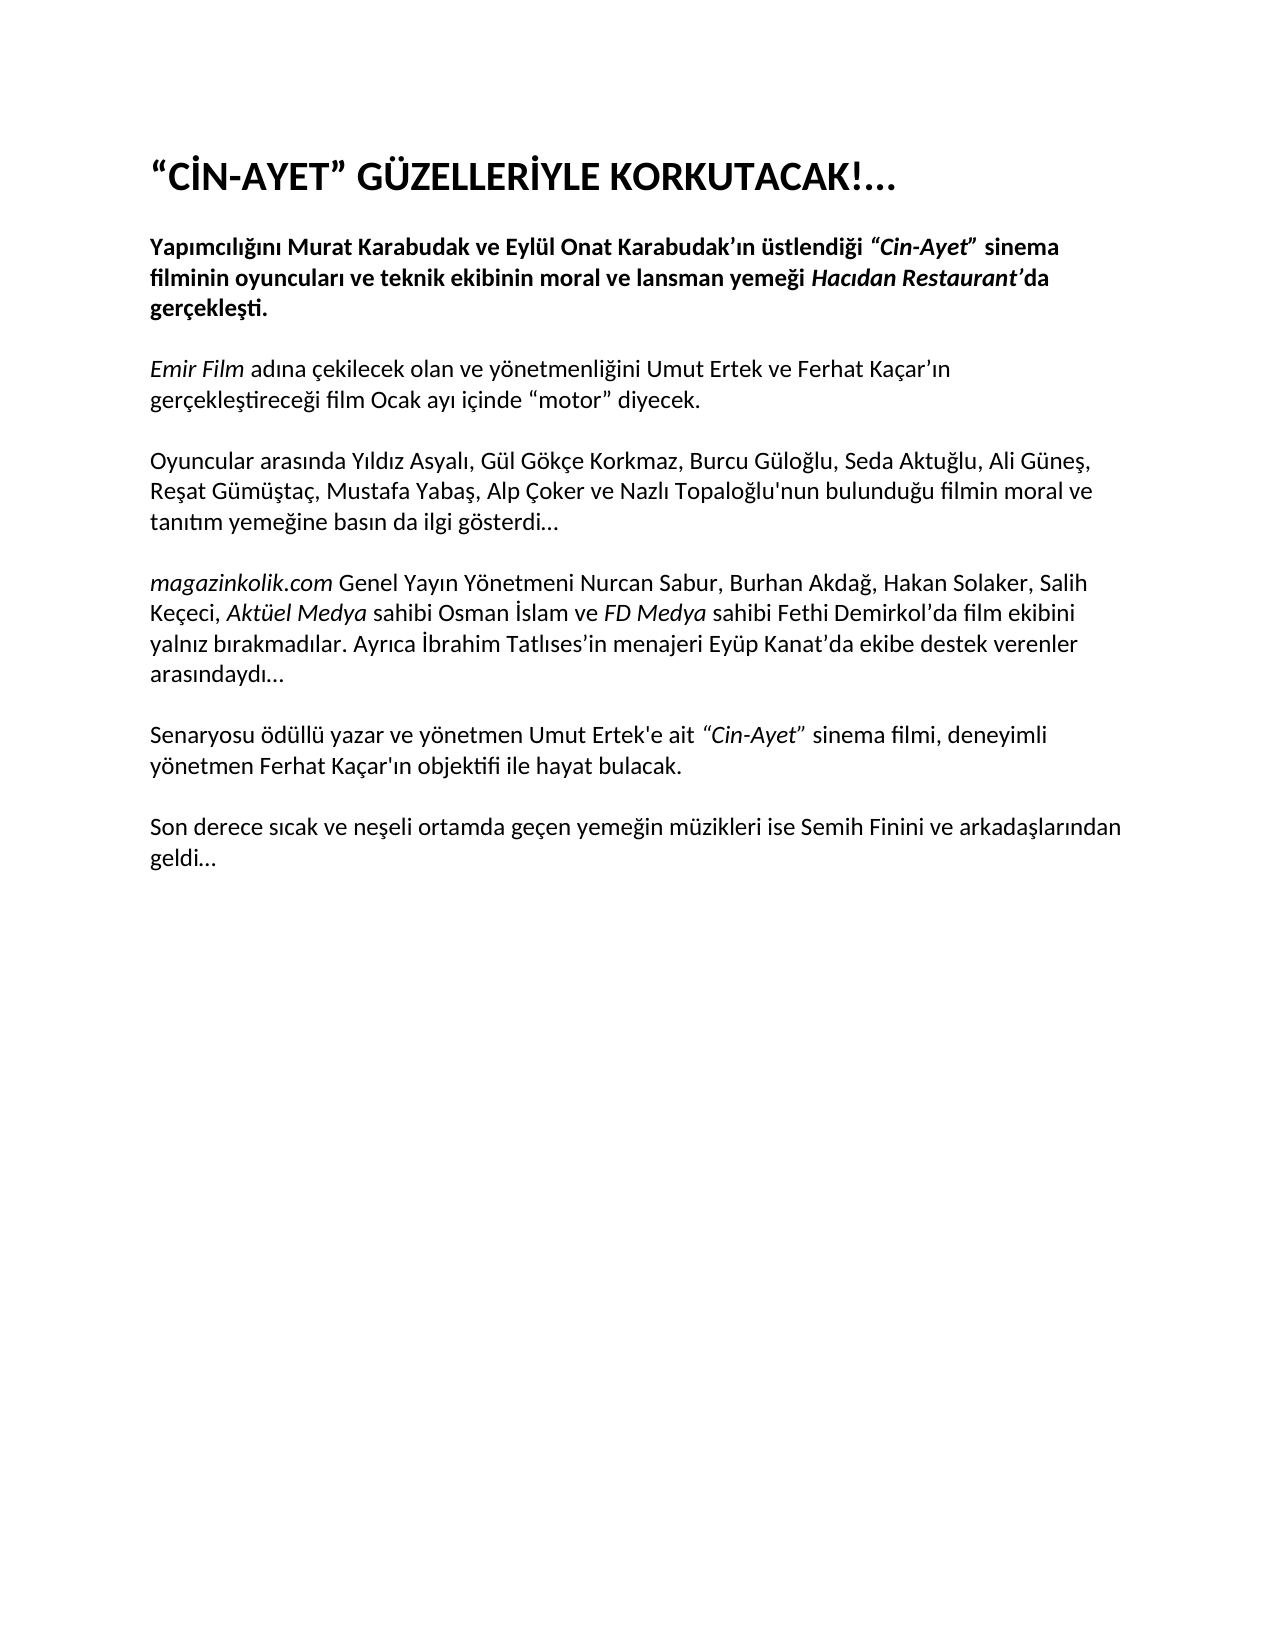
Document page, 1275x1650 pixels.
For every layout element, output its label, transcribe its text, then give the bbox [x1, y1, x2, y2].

text magazinkolik.com Genel Yayın Yönetmeni Nurcan Sabur, Burhan Akdağ, Hakan Solaker, Salih Keçeci, Aktüel Medya sahibi Osman İslam ve FD Medya sahibi Fethi Demirkol’da film ekibini yalnız bırakmadılar. Ayrıca İbrahim Tatlıses’in menajeri Eyüp Kanat’da ekibe destek verenler arasındaydı… [150, 567, 1125, 689]
text Emir Film adına çekilecek olan ve yönetmenliğini Umut Ertek ve Ferhat Kaçar’ın gerçekleştireceği film Ocak ayı içinde “motor” diyecek. [150, 353, 1125, 414]
text Senaryosu ödüllü yazar ve yönetmen Umut Ertek'e ait “Cin-Ayet” sinema filmi, deneyimli yönetmen Ferhat Kaçar'ın objektifi ile hayat bulacak. [150, 720, 1125, 781]
text Oyuncular arasında Yıldız Asyalı, Gül Gökçe Korkmaz, Burcu Güloğlu, Seda Aktuğlu, Ali Güneş, Reşat Gümüştaç, Mustafa Yabaş, Alp Çoker ve Nazlı Topaloğlu'nun bulunduğu filmin moral ve tanıtım yemeğine basın da ilgi gösterdi… [150, 445, 1125, 537]
text “CİN-AYET” GÜZELLERİYLE KORKUTACAK!... [150, 150, 1125, 201]
text Son derece sıcak ve neşeli ortamda geçen yemeğin müzikleri ise Semih Finini ve arkadaşlarından geldi… [150, 811, 1125, 872]
text Yapımcılığını Murat Karabudak ve Eylül Onat Karabudak’ın üstlendiği “Cin-Ayet” sinema filminin oyuncuları ve teknik ekibinin moral ve lansman yemeği Hacıdan Restaurant’da gerçekleşti. [150, 231, 1125, 323]
